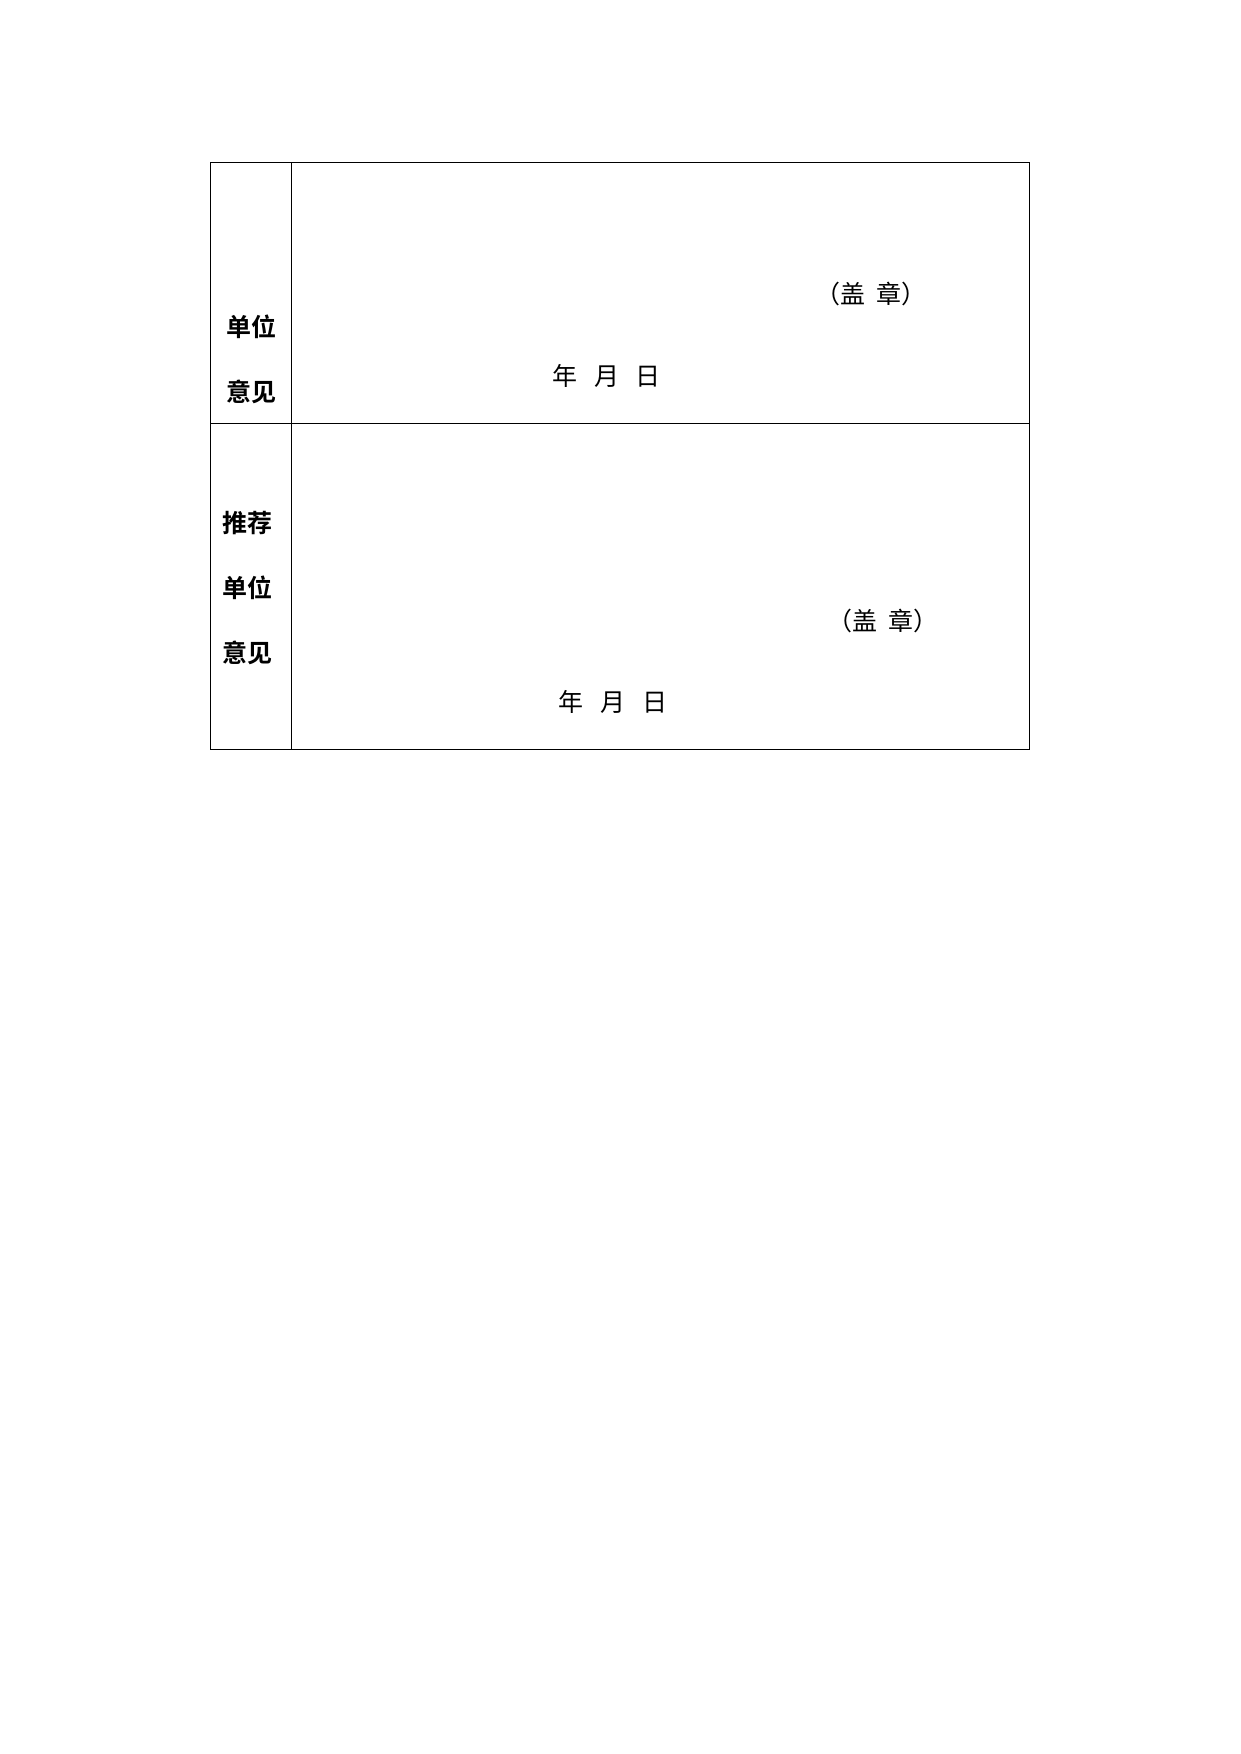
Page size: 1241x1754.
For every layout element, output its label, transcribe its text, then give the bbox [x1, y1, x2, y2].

table_cell 推荐 单位 意见 [211, 424, 291, 749]
table_cell （盖 章） 年 月 日 [292, 424, 1029, 749]
